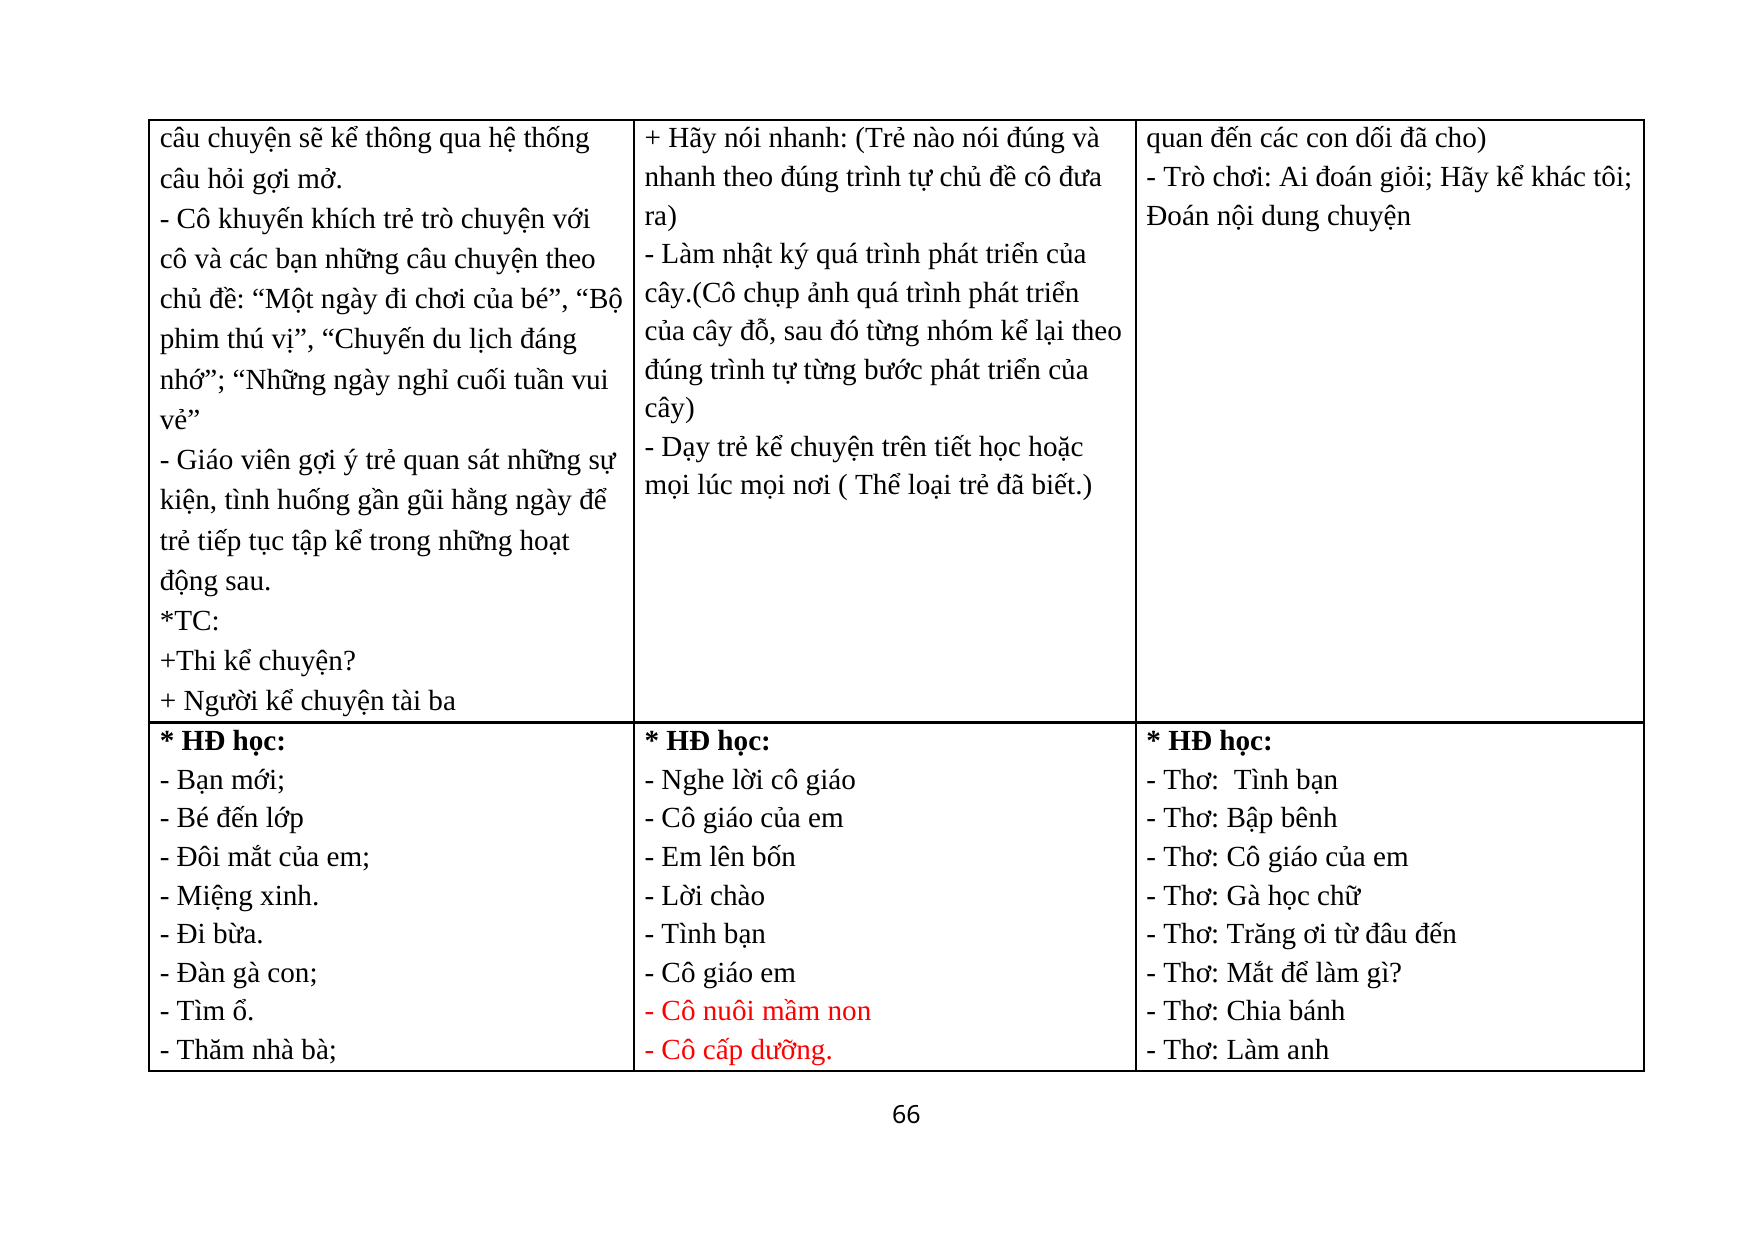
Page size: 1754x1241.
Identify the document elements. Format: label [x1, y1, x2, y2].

table_cell [150, 121, 633, 721]
table_cell [635, 724, 1135, 1069]
table_cell [1137, 121, 1643, 721]
table_cell [635, 121, 1135, 721]
table_cell [150, 724, 633, 1069]
table_cell [1137, 724, 1643, 1069]
